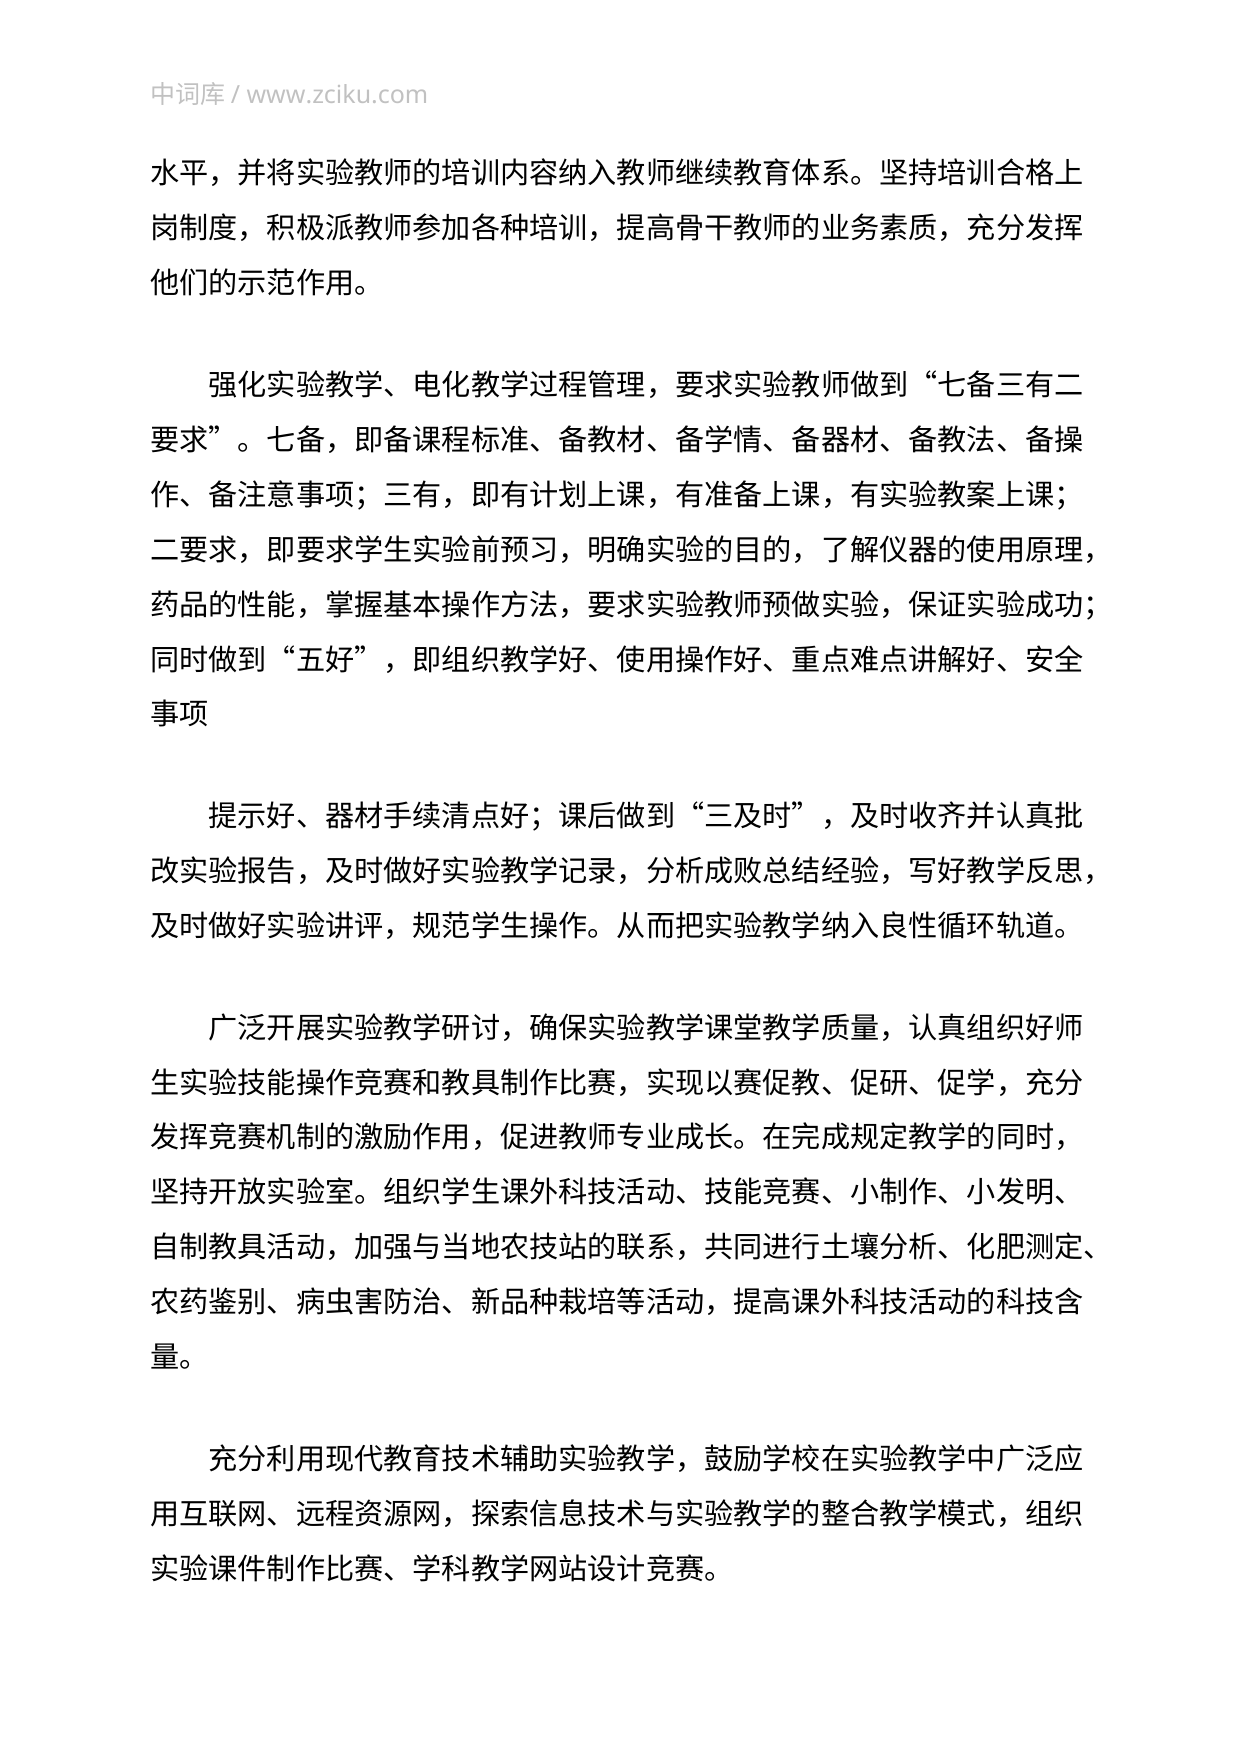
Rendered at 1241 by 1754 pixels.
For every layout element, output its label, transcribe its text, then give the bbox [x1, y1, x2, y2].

text 充分利用现代教育技术辅助实验教学，鼓励学校在实验教学中广泛应用互联网、远程资源网，探索信息技术与实验教学的整合教学模式，组织实验课件制作比赛、学科教学网站设计竞赛。 [150, 1435, 1090, 1587]
text 广泛开展实验教学研讨，确保实验教学课堂教学质量，认真组织好师生实验技能操作竞赛和教具制作比赛，实现以赛促教、促研、促学，充分发挥竞赛机制的激励作用，促进教师专业成长。在完成规定教学的同时，坚持开放实验室。组织学生课外科技活动、技能竞赛、小制作、小发明、自制教具活动，加强与当地农技站的联系，共同进行土壤分析、化肥测定、农药鉴别、病虫害防治、新品种栽培等活动，提高课外科技活动的科技含量。 [150, 1004, 1090, 1376]
text 提示好、器材手续清点好；课后做到“三及时”，及时收齐并认真批改实验报告，及时做好实验教学记录，分析成败总结经验，写好教学反思，及时做好实验讲评，规范学生操作。从而把实验教学纳入良性循环轨道。 [150, 793, 1090, 945]
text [150, 150, 1090, 302]
text 强化实验教学、电化教学过程管理，要求实验教师做到“七备三有二要求”。七备，即备课程标准、备教材、备学情、备器材、备教法、备操作、备注意事项；三有，即有计划上课，有准备上课，有实验教案上课；二要求，即要求学生实验前预习，明确实验的目的，了解仪器的使用原理，药品的性能，掌握基本操作方法，要求实验教师预做实验，保证实验成功；同时做到“五好”，即组织教学好、使用操作好、重点难点讲解好、安全事项 [150, 362, 1090, 733]
